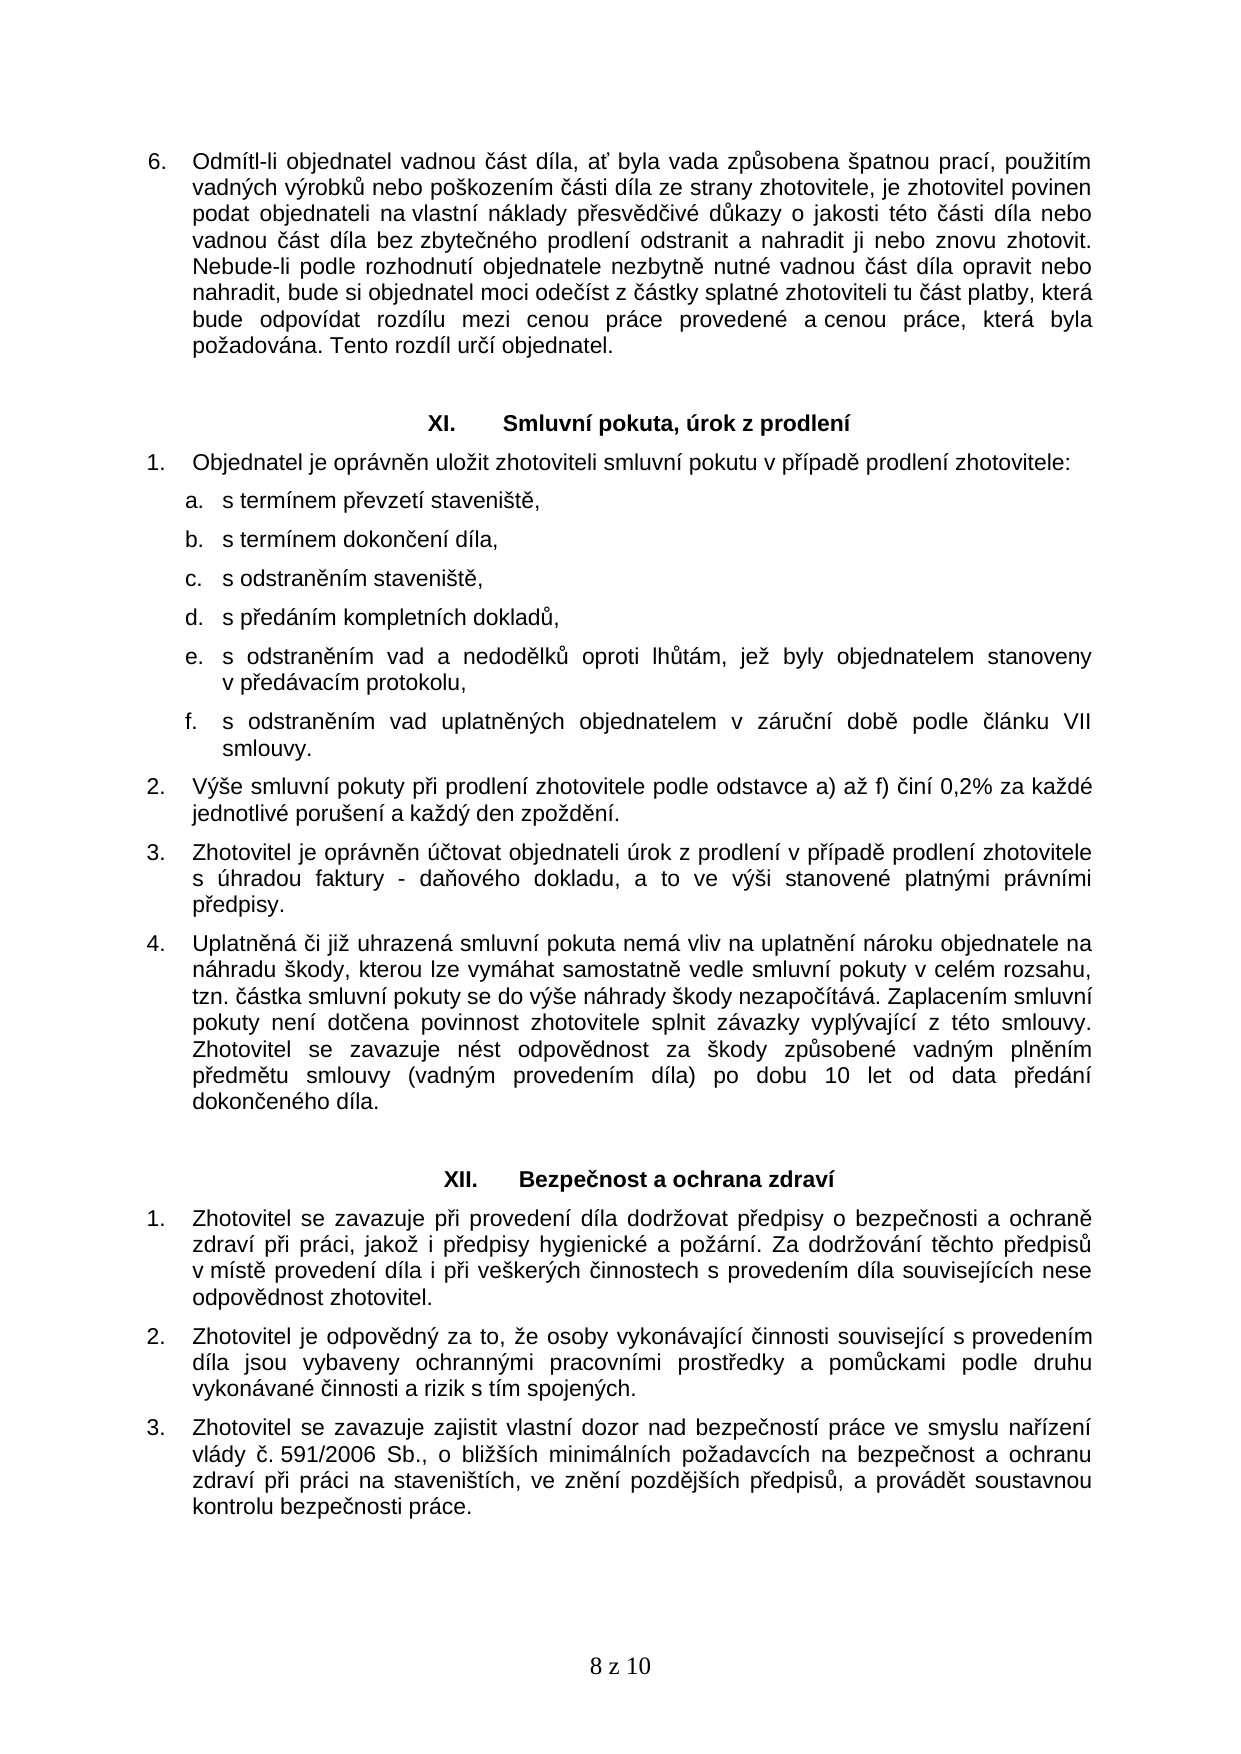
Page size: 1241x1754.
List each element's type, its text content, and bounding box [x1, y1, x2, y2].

list Smluvní pokuta, úrok z prodlení [185, 410, 1093, 436]
list Zhotovitel je oprávněn účtovat objednateli úrok z prodlení v případě prodlení zhotovitele s úhradou faktury - daňového dokladu, a to ve výši stanovené platnými právními předpisy. [146, 838, 1093, 918]
list s termínem dokončení díla, [185, 526, 1093, 553]
list s předáním kompletních dokladů, [185, 604, 1093, 630]
list Výše smluvní pokuty při prodlení zhotovitele podle odstavce a) až f) činí 0,2% za každé jednotlivé porušení a každý den zpoždění. [146, 773, 1093, 826]
list s termínem převzetí staveniště, [185, 487, 1093, 514]
list s odstraněním staveniště, [185, 565, 1093, 592]
list s odstraněním vad uplatněných objednatelem v záruční době podle článku VII smlouvy. [185, 708, 1093, 761]
list Zhotovitel je odpovědný za to, že osoby vykonávající činnosti související s provedením díla jsou vybaveny ochrannými pracovními prostředky a pomůckami podle druhu vykonávané činnosti a rizik s tím spojených. [146, 1323, 1093, 1402]
list Bezpečnost a ochrana zdraví [185, 1166, 1093, 1192]
list Odmítl-li objednatel vadnou část díla, ať byla vada způsobena špatnou prací, použitím vadných výrobků nebo poškozením části díla ze strany zhotovitele, je zhotovitel povinen podat objednateli na vlastní náklady přesvědčivé důkazy o jakosti této části díla nebo vadnou část díla bez zbytečného prodlení odstranit a nahradit ji nebo znovu zhotovit. Nebude-li podle rozhodnutí objednatele nezbytně nutné vadnou část díla opravit nebo nahradit, bude si objednatel moci odečíst z částky splatné zhotoviteli tu část platby, která bude odpovídat rozdílu mezi cenou práce provedené a cenou práce, která byla požadována. Tento rozdíl určí objednatel. [148, 148, 1093, 358]
list Uplatněná či již uhrazená smluvní pokuta nemá vliv na uplatnění nároku objednatele na náhradu škody, kterou lze vymáhat samostatně vedle smluvní pokuty v celém rozsahu, tzn. částka smluvní pokuty se do výše náhrady škody nezapočítává. Zaplacením smluvní pokuty není dotčena povinnost zhotovitele splnit závazky vyplývající z této smlouvy. Zhotovitel se zavazuje nést odpovědnost za škody způsobené vadným plněním předmětu smlouvy (vadným provedením díla) po dobu 10 let od data předání dokončeného díla. [146, 930, 1093, 1114]
list Zhotovitel se zavazuje při provedení díla dodržovat předpisy o bezpečnosti a ochraně zdraví při práci, jakož i předpisy hygienické a požární. Za dodržování těchto předpisů v místě provedení díla i při veškerých činnostech s provedením díla souvisejících nese odpovědnost zhotovitel. [146, 1205, 1093, 1310]
list Zhotovitel se zavazuje zajistit vlastní dozor nad bezpečností práce ve smyslu nařízení vlády č. 591/2006 Sb., o bližších minimálních požadavcích na bezpečnost a ochranu zdraví při práci na staveništích, ve znění pozdějších předpisů, a provádět soustavnou kontrolu bezpečnosti práce. [146, 1414, 1093, 1520]
list s odstraněním vad a nedodělků oproti lhůtám, jež byly objednatelem stanoveny v předávacím protokolu, [185, 643, 1093, 696]
list Objednatel je oprávněn uložit zhotoviteli smluvní pokutu v případě prodlení zhotovitele: [146, 449, 1093, 475]
